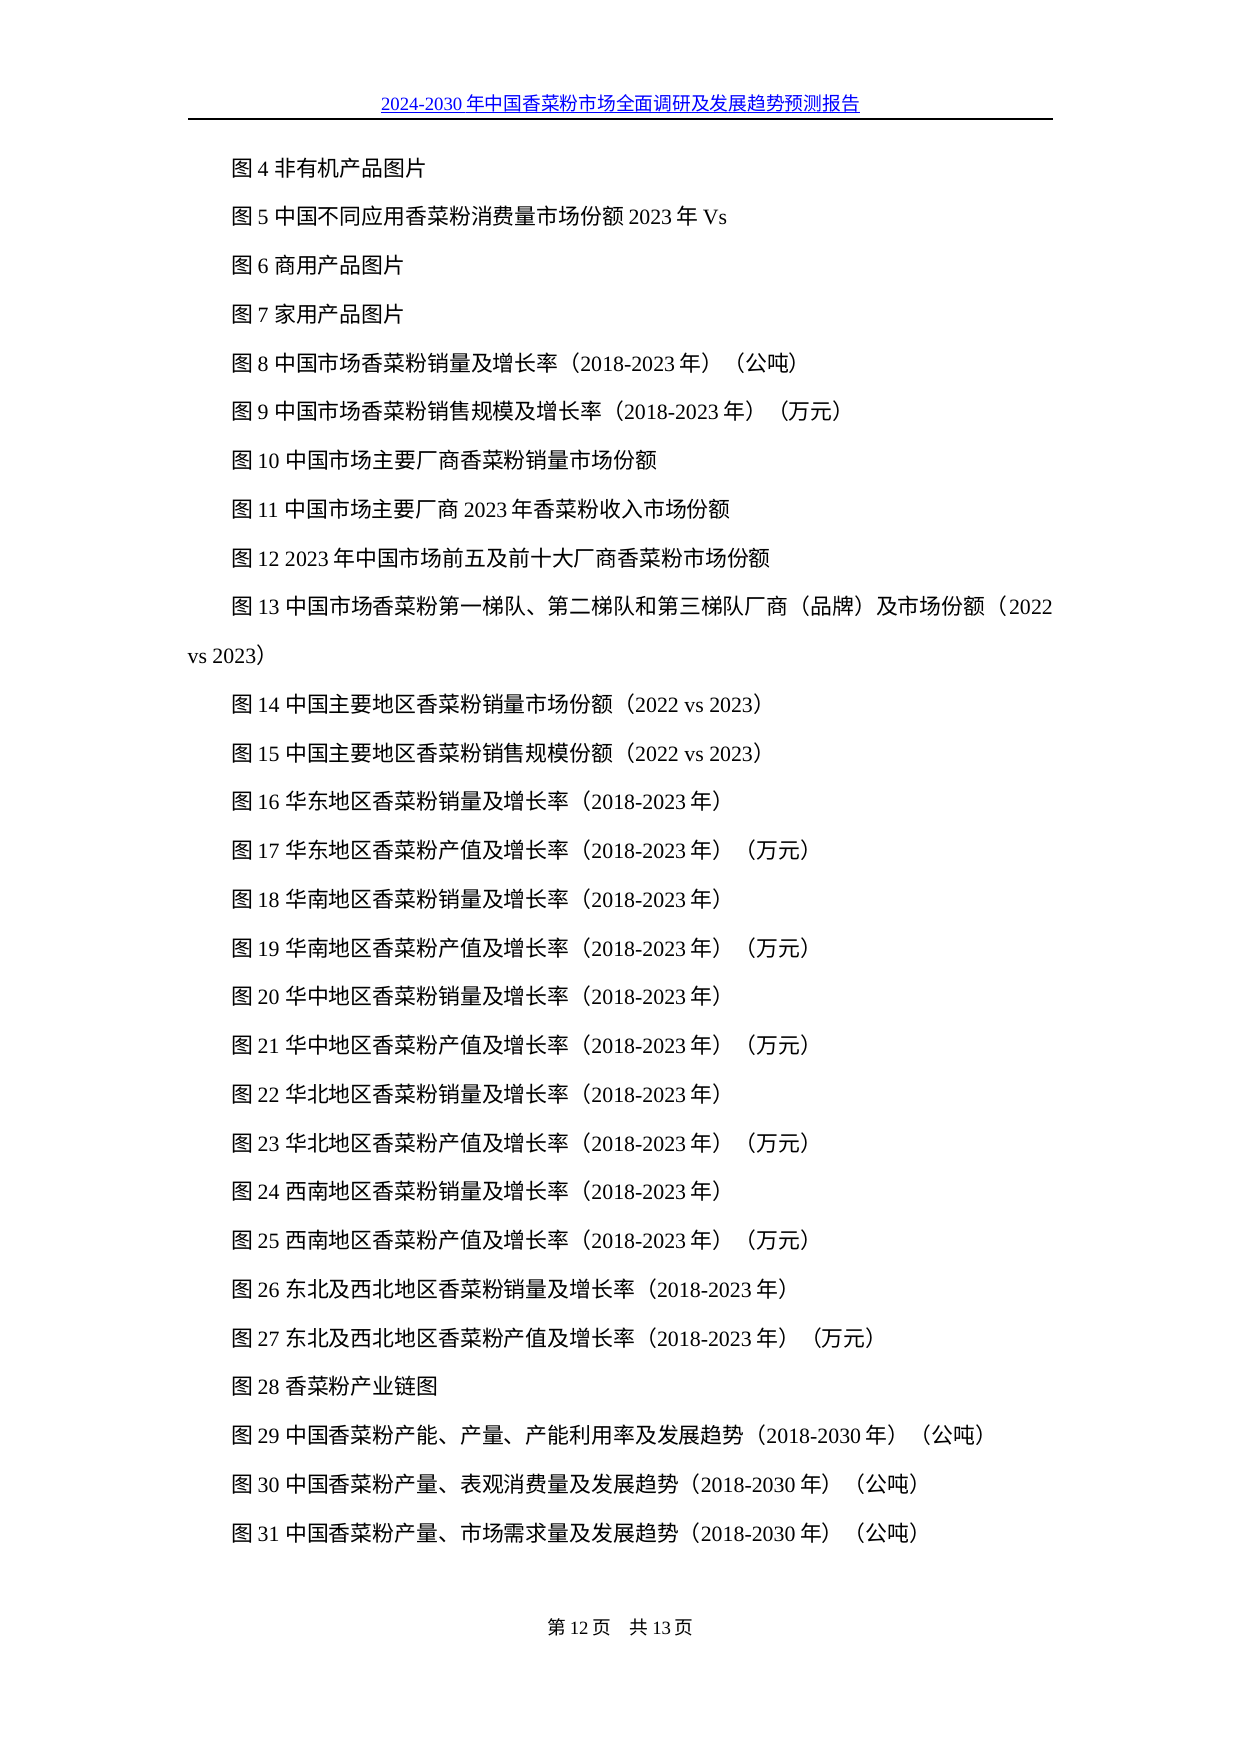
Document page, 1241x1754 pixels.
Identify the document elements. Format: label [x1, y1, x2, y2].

text [187, 150, 1053, 1548]
